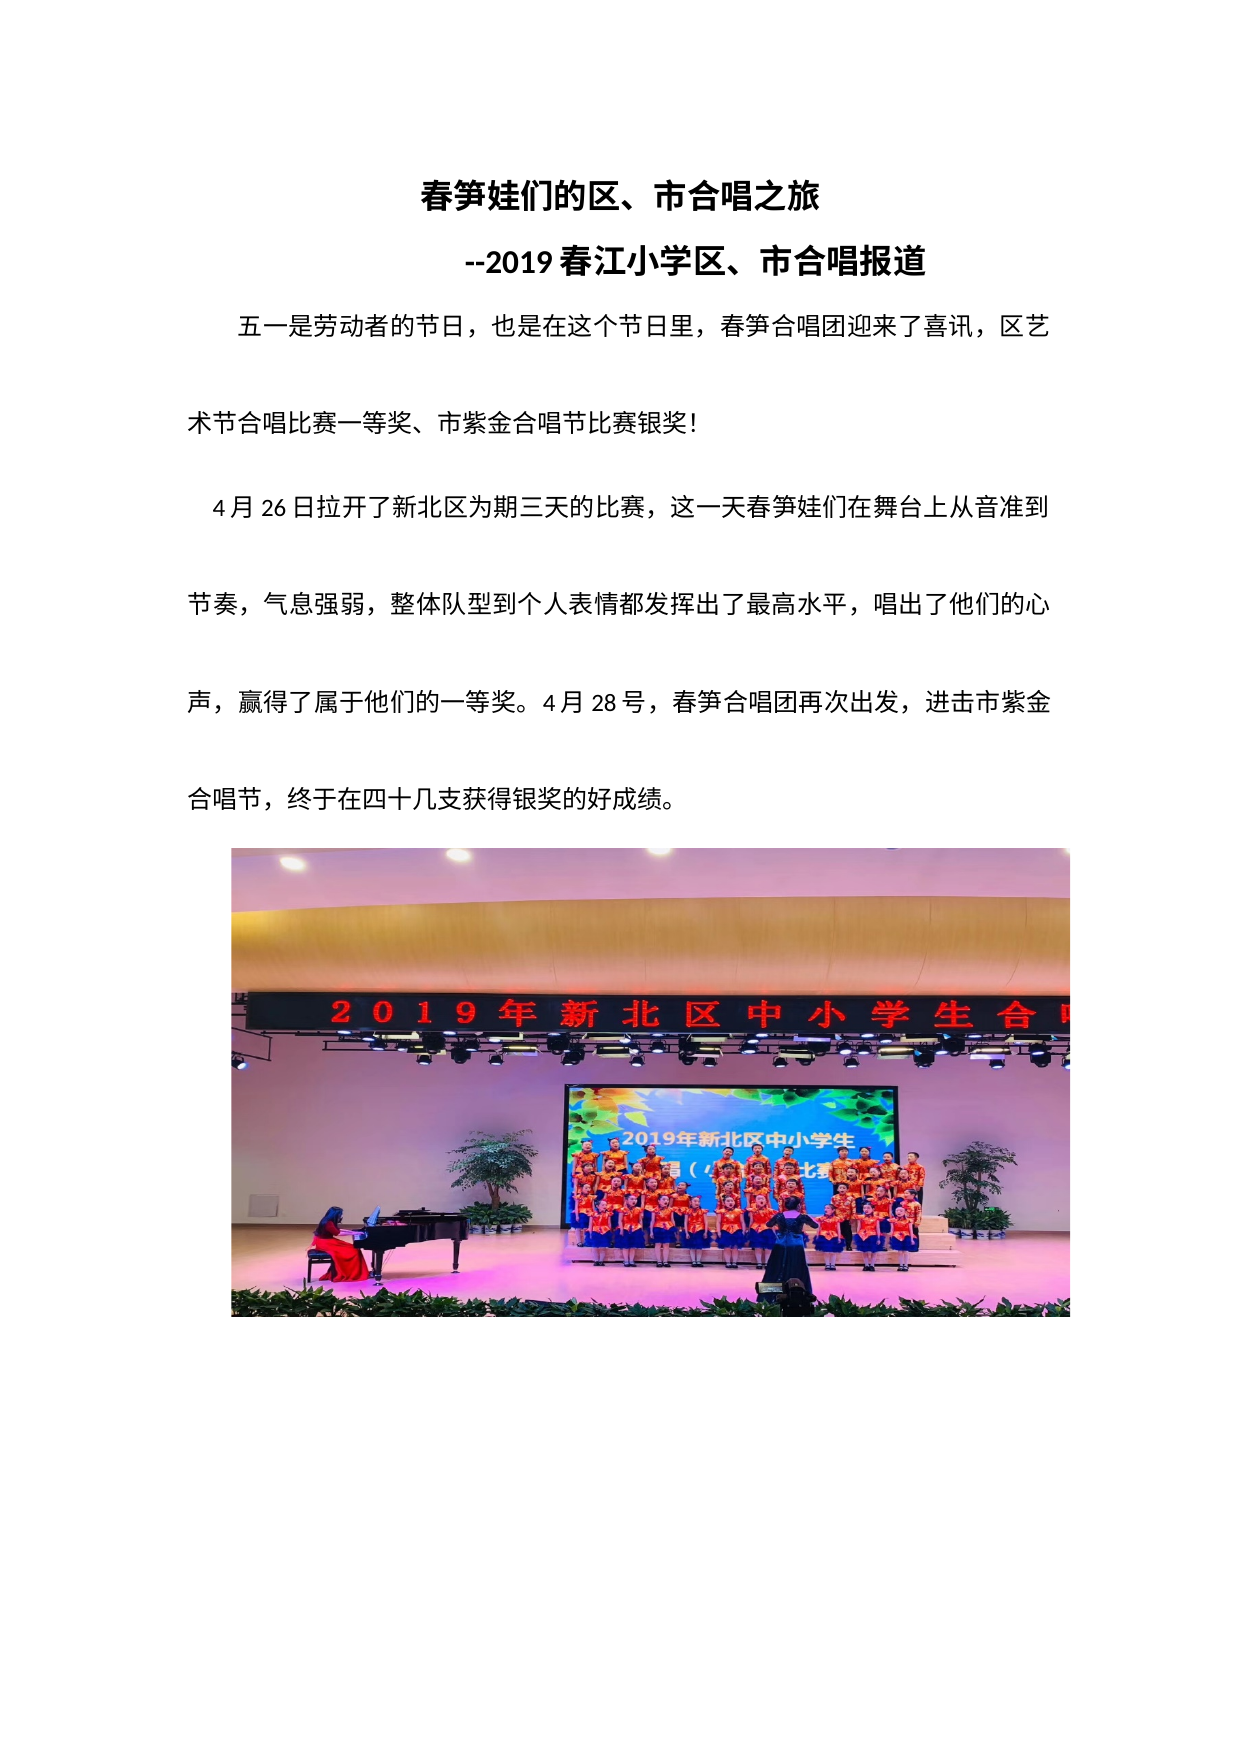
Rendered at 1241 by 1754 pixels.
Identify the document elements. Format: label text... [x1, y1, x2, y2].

text --2019春江小学区、市合唱报道 [187, 227, 1053, 292]
picture [231, 848, 1071, 1317]
text 4月26日拉开了新北区为期三天的比赛，这一天春笋娃们在舞台上从音准到节奏，气息强弱，整体队型到个人表情都发挥出了最高水平，唱出了他们的心声，赢得了属于他们的一等奖。4月28号，春笋合唱团再次出发，进击市紫金合唱节，终于在四十几支获得银奖的好成绩。 [187, 473, 1053, 830]
text 五一是劳动者的节日，也是在这个节日里，春笋合唱团迎来了喜讯，区艺术节合唱比赛一等奖、市紫金合唱节比赛银奖！ [187, 292, 1053, 454]
text 春笋娃们的区、市合唱之旅 [187, 162, 1053, 227]
